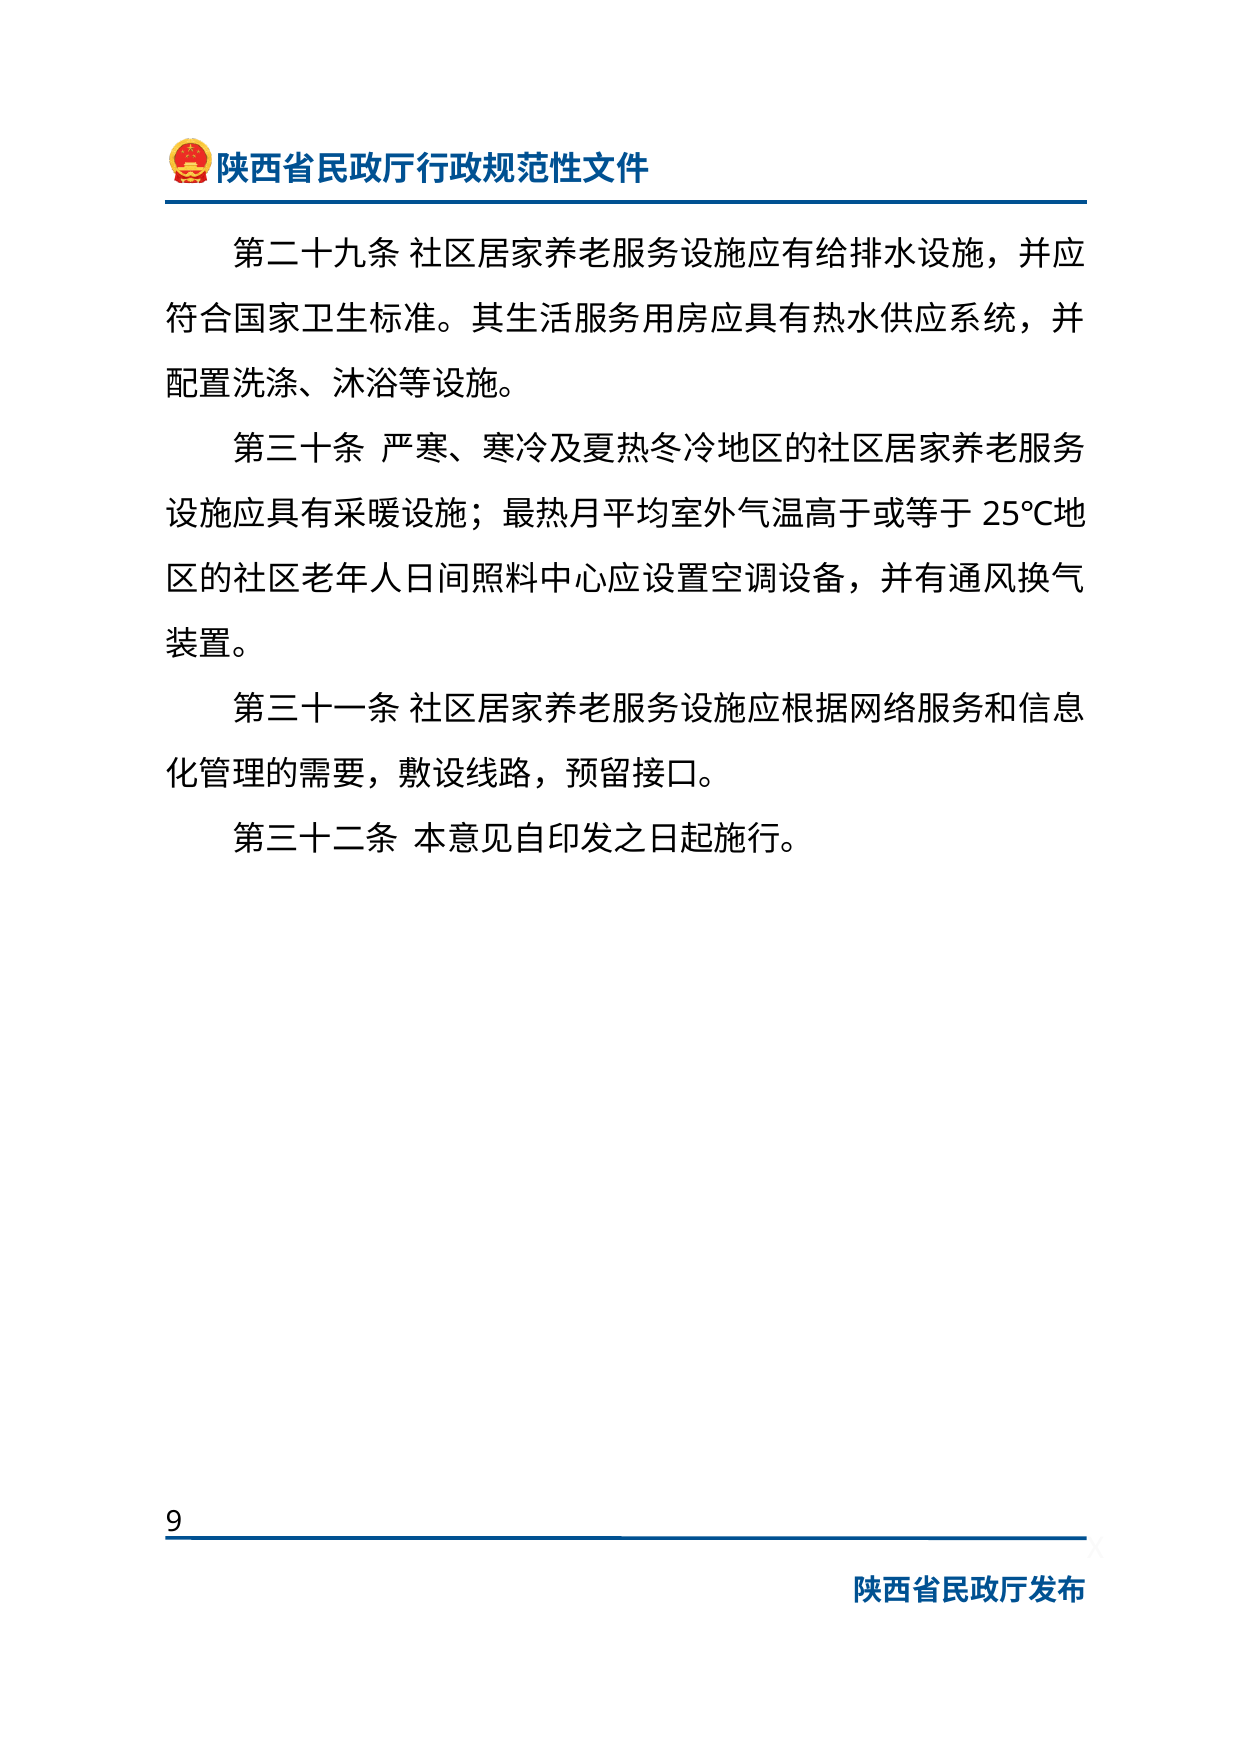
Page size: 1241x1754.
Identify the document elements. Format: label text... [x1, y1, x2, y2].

text 第二十九条 社区居家养老服务设施应有给排水设施，并应符合国家卫生标准。其生活服务用房应具有热水供应系统，并配置洗涤、沐浴等设施。 [165, 219, 1087, 414]
text 第三十条 严寒、寒冷及夏热冬冷地区的社区居家养老服务设施应具有采暖设施；最热月平均室外气温高于或等于25℃地区的社区老年人日间照料中心应设置空调设备，并有通风换气装置。 [165, 414, 1087, 674]
picture [165, 136, 216, 187]
text 第三十二条 本意见自印发之日起施行。 [165, 804, 1087, 869]
text 第三十一条 社区居家养老服务设施应根据网络服务和信息化管理的需要，敷设线路，预留接口。 [165, 674, 1087, 804]
